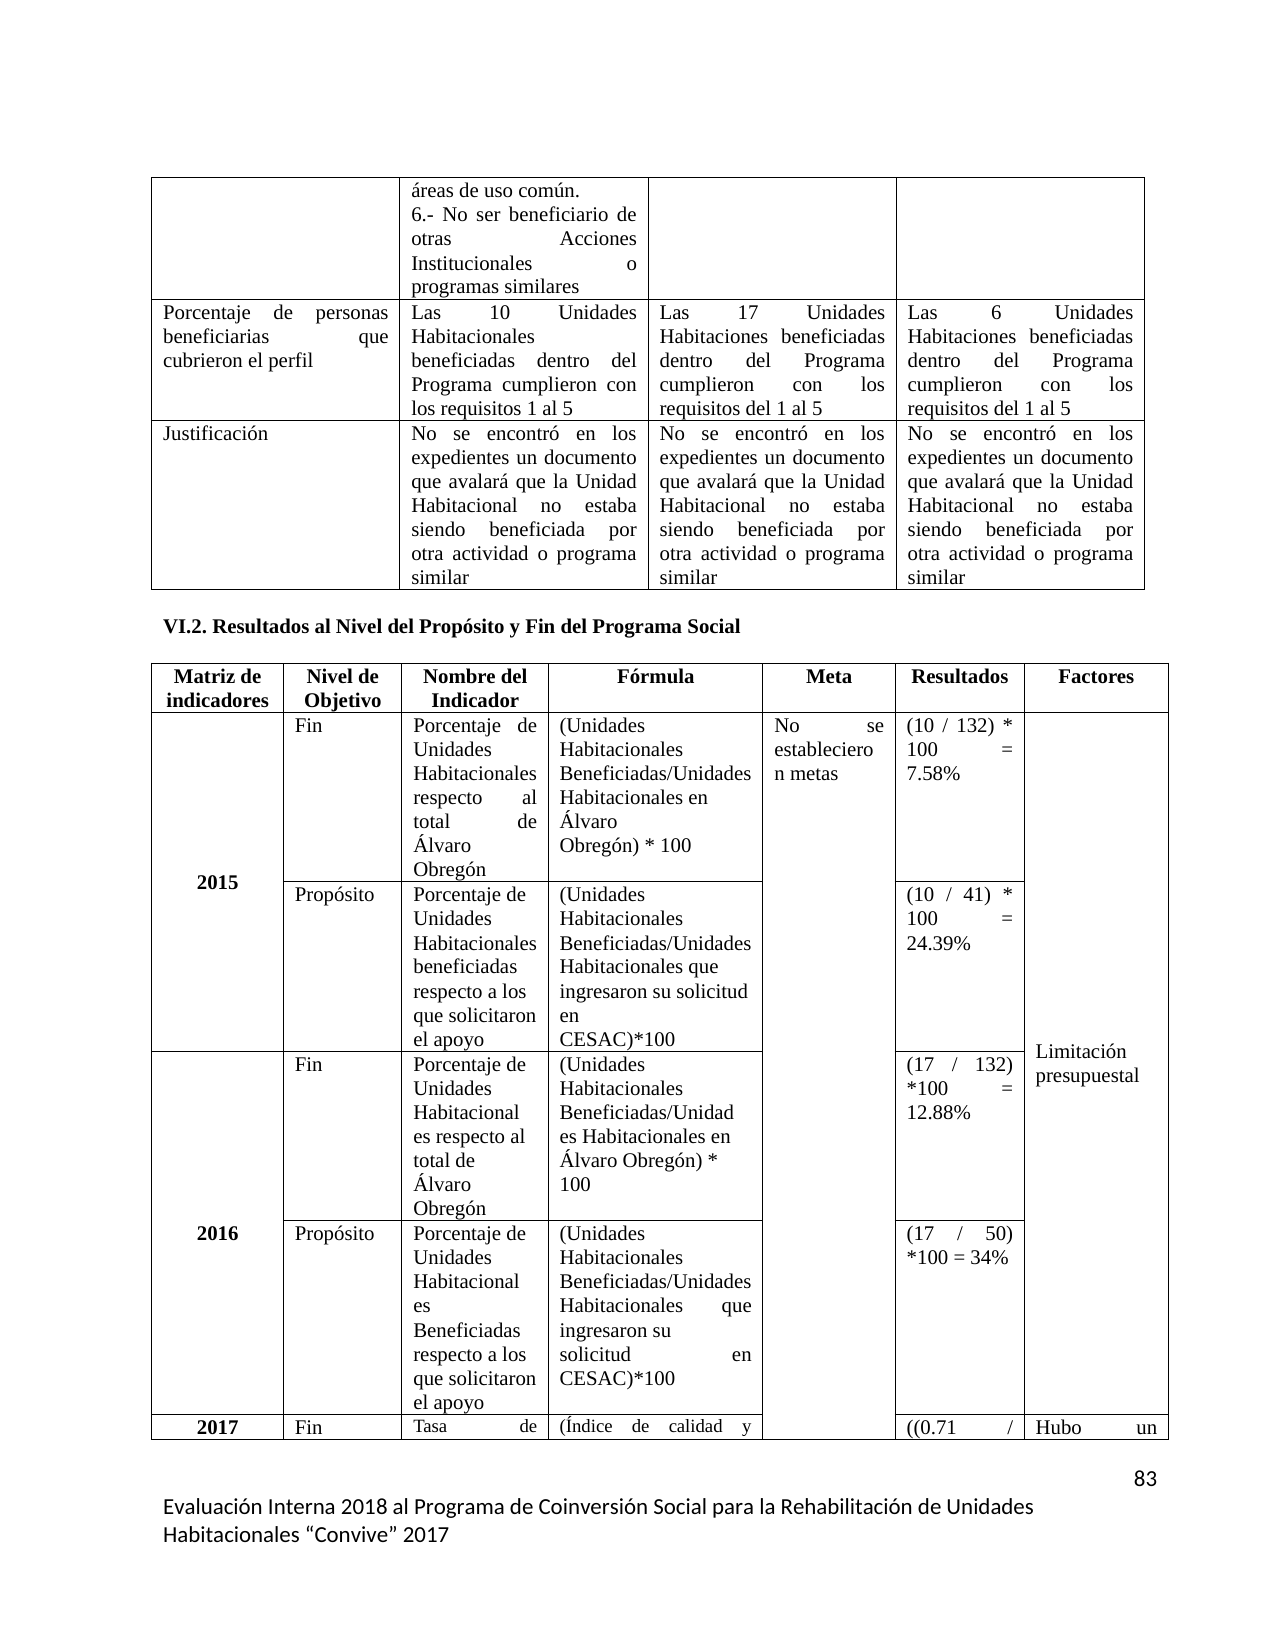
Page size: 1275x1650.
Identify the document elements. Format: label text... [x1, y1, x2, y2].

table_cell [897, 178, 1144, 298]
table_cell No se encontró en los expedientes un documento que avalará que la Unidad Habitacional no estaba siendo beneficiada por otra actividad o programa similar [897, 421, 1144, 589]
table_cell (Unidades Habitacionales Beneficiadas/Unidades Habitacionales en Álvaro Obregón) * 100 [549, 713, 762, 881]
table_cell Fin [284, 1415, 401, 1439]
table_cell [649, 178, 896, 298]
table_header Fórmula [549, 664, 762, 712]
table_cell (Unidades Habitacionales Beneficiadas/Unidad es Habitacionales en Álvaro Obregón) * 100 [549, 1052, 762, 1220]
table_cell Propósito [284, 882, 401, 1051]
table_header Meta [763, 664, 895, 712]
table_cell Porcentaje de Unidades Habitacionales beneficiadas respecto a los que solicitaron el apoyo [402, 882, 548, 1051]
table_cell Fin [284, 1052, 401, 1220]
table_cell Propósito [284, 1221, 401, 1414]
table_cell Las 17 Unidades Habitaciones beneficiadas dentro del Programa cumplieron con los requisitos del 1 al 5 [649, 300, 896, 420]
table_header Matriz de indicadores [152, 664, 283, 712]
table_cell 2015 [152, 713, 283, 1051]
table_cell (10 / 132) * 100 = 7.58% [896, 713, 1024, 881]
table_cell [400, 178, 648, 298]
table_cell No se encontró en los expedientes un documento que avalará que la Unidad Habitacional no estaba siendo beneficiada por otra actividad o programa similar [400, 421, 648, 589]
table_cell Justificación [152, 421, 399, 589]
table_cell Limitación presupuestal [1025, 713, 1168, 1414]
table_cell Porcentaje de Unidades Habitacional es Beneficiadas respecto a los que solicitaron el apoyo [402, 1221, 548, 1414]
table_header Nombre del Indicador [402, 664, 548, 712]
table_cell Porcentaje de Unidades Habitacionales respecto al total de Álvaro Obregón [402, 713, 548, 881]
table_cell Las 10 Unidades Habitacionales beneficiadas dentro del Programa cumplieron con los requisitos 1 al 5 [400, 300, 648, 420]
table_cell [1025, 1415, 1168, 1439]
table_cell Porcentaje de personas beneficiarias que cubrieron el perfil [152, 300, 399, 420]
table_cell Las 6 Unidades Habitaciones beneficiadas dentro del Programa cumplieron con los requisitos del 1 al 5 [897, 300, 1144, 420]
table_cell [896, 1415, 1024, 1439]
text VI.2. Resultados al Nivel del Propósito y Fin del Programa Social [163, 614, 1157, 638]
table_cell Porcentaje de Unidades Habitacional es respecto al total de Álvaro Obregón [402, 1052, 548, 1220]
table_cell (17 / 50) *100 = 34% [896, 1221, 1024, 1414]
table_cell 2017 [152, 1415, 283, 1439]
table_header Nivel de Objetivo [284, 664, 401, 712]
table_cell (Unidades Habitacionales Beneficiadas/Unidades Habitacionales que ingresaron su solicitud en CESAC)*100 [549, 882, 762, 1051]
table_header Resultados [896, 664, 1024, 712]
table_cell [549, 1415, 762, 1439]
table_cell Fin [284, 713, 401, 881]
table_header Factores [1025, 664, 1168, 712]
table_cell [152, 178, 399, 298]
table_cell 2016 [152, 1052, 283, 1414]
table_cell No se encontró en los expedientes un documento que avalará que la Unidad Habitacional no estaba siendo beneficiada por otra actividad o programa similar [649, 421, 896, 589]
table_cell (10 / 41) * 100 = 24.39% [896, 882, 1024, 1051]
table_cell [402, 1415, 548, 1439]
table_cell (Unidades Habitacionales Beneficiadas/Unidades Habitacionales que ingresaron su solicitud en CESAC)*100 [549, 1221, 762, 1414]
table_cell No se establecieron metas [763, 713, 895, 1439]
table_cell (17 / 132) *100 = 12.88% [896, 1052, 1024, 1220]
